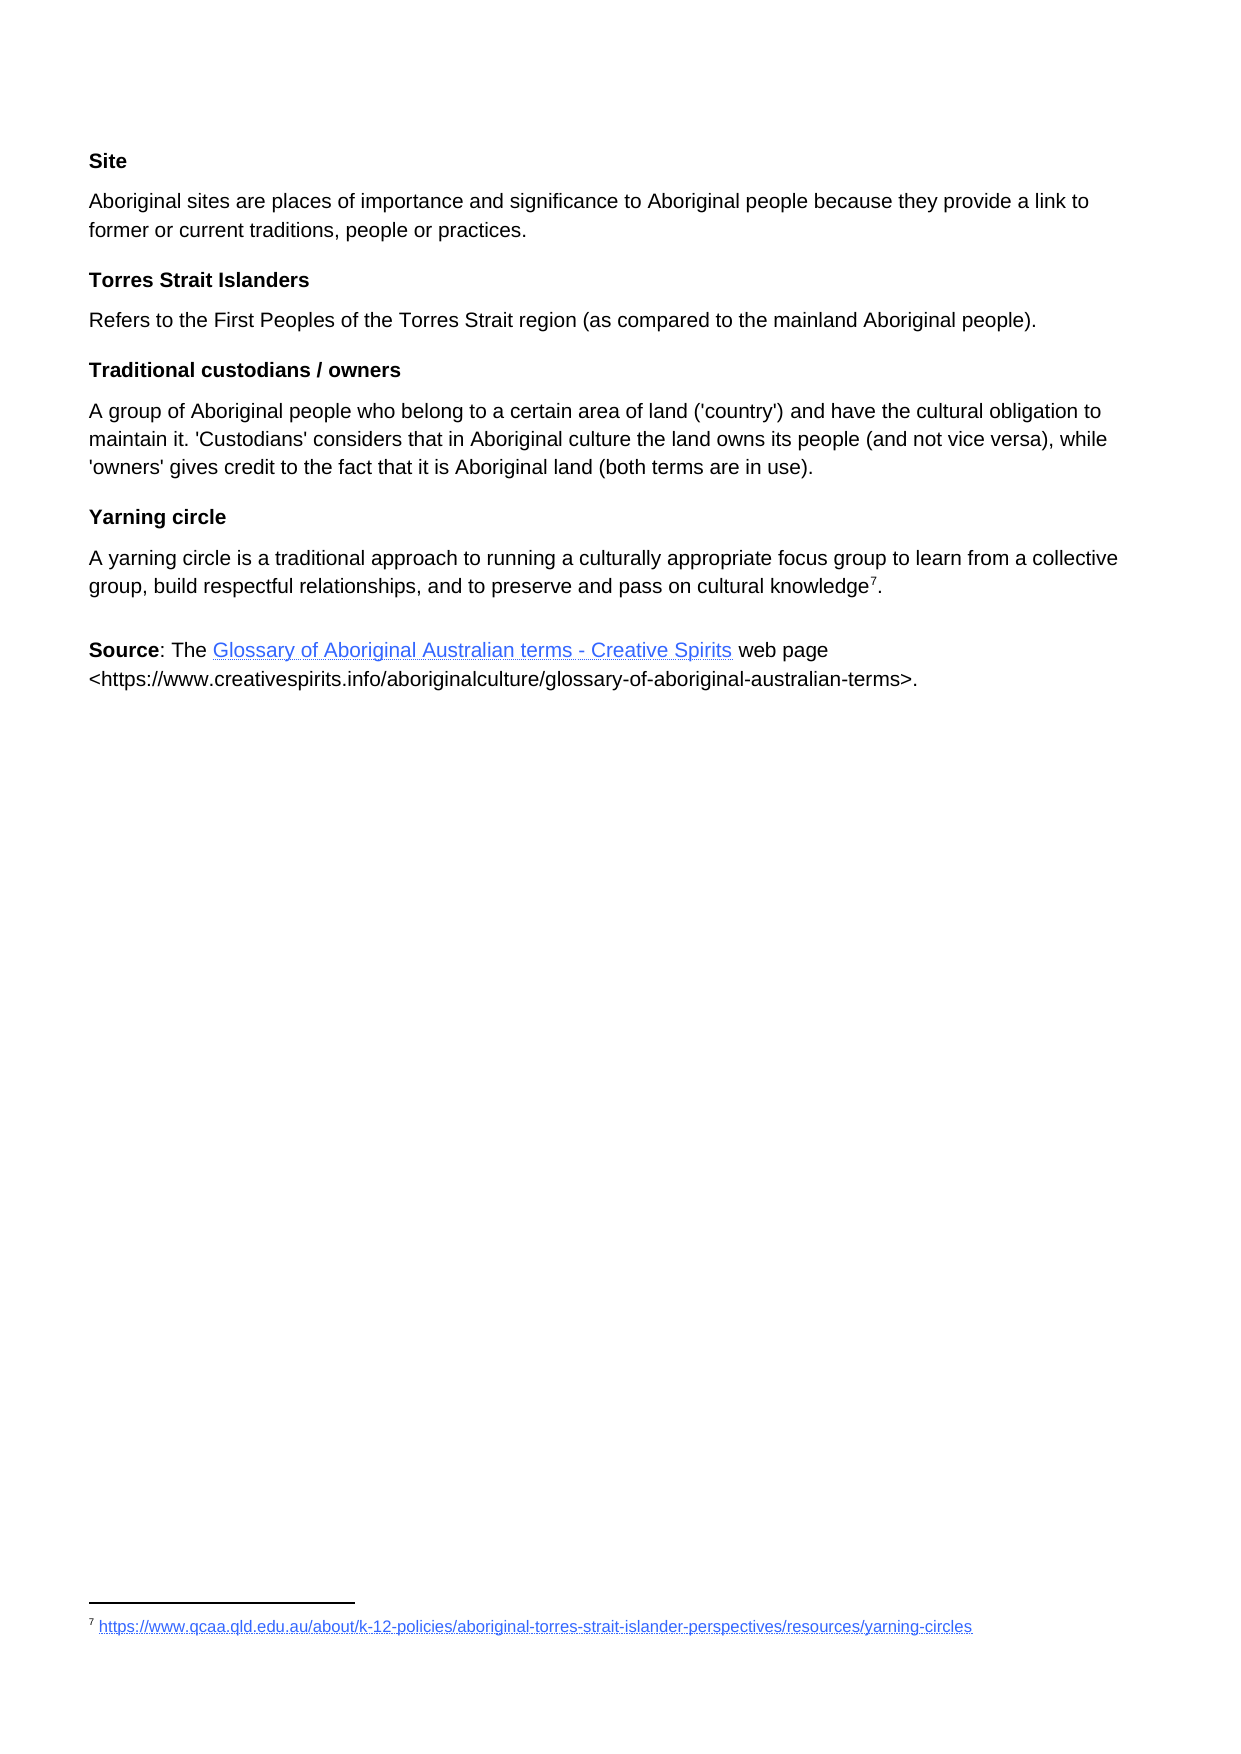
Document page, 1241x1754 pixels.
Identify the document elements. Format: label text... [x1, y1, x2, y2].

text A yarning circle is a traditional approach to running a culturally appropriate focus group to learn from a collective group, build respectful relationships, and to preserve and pass on cultural knowledge. [89, 541, 1152, 598]
text Source: The Glossary of Aboriginal Australian terms - Creative Spirits web page <https://www.creativespirits.info/aboriginalculture/glossary-of-aboriginal-australian-terms>. [89, 634, 1152, 690]
subtitle Yarning circle [89, 504, 1152, 529]
text Aboriginal sites are places of importance and significance to Aboriginal people because they provide a link to former or current traditions, people or practices. [89, 185, 1152, 241]
text Refers to the First Peoples of the Torres Strait region (as compared to the mainland Aboriginal people). [89, 304, 1152, 332]
subtitle Site [89, 148, 1152, 173]
text A group of Aboriginal people who belong to a certain area of land ('country') and have the cultural obligation to maintain it. 'Custodians' considers that in Aboriginal culture the land owns its people (and not vice versa), while 'owners' gives credit to the fact that it is Aboriginal land (both terms are in use). [89, 394, 1152, 479]
subtitle Torres Strait Islanders [89, 266, 1152, 291]
subtitle Traditional custodians / owners [89, 357, 1152, 382]
